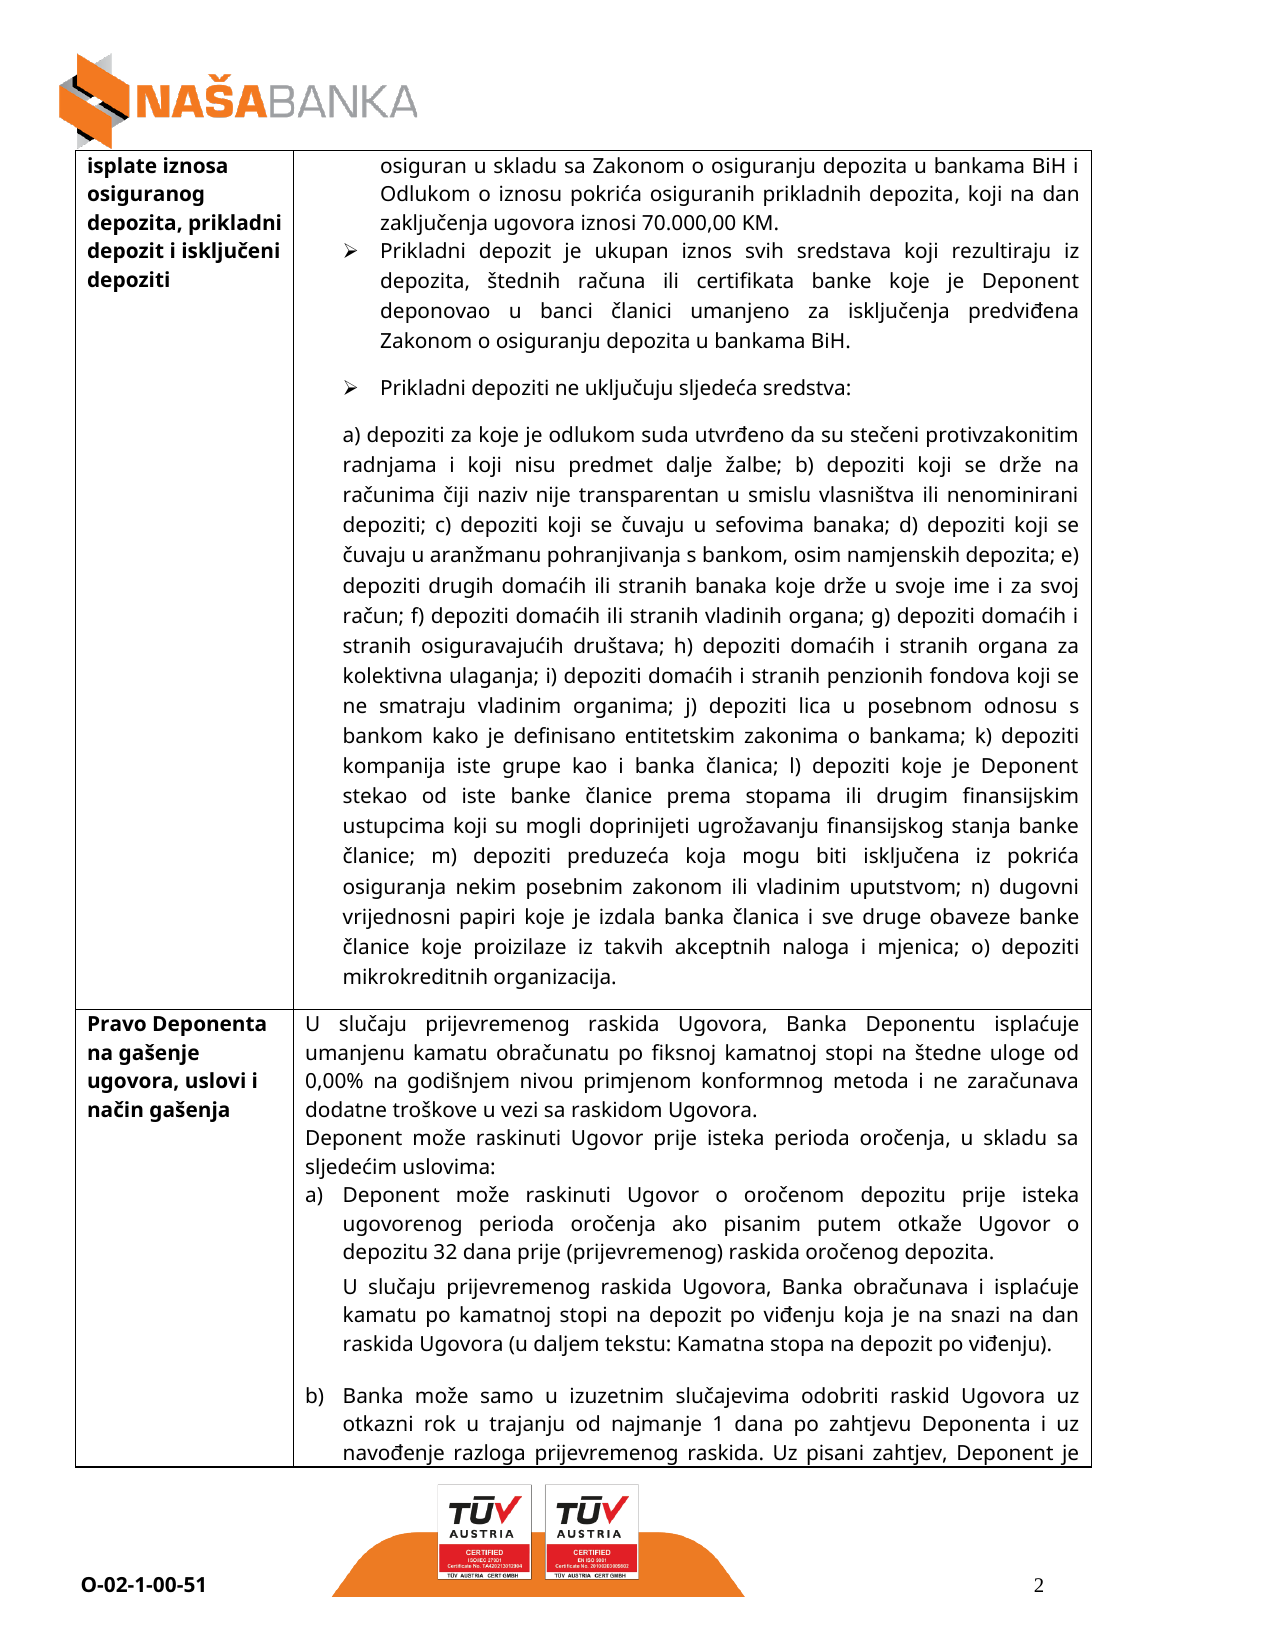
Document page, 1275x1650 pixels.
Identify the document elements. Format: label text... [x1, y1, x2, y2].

picture [331, 1476, 745, 1597]
table_cell Visina i način isplate iznosa osiguranog depozita, prikladni depozit i isključeni depoziti [76, 151, 293, 1008]
table_cell Pravo Deponenta na gašenje ugovora, uslovi i način gašenja [76, 1010, 293, 1466]
picture [59, 53, 418, 149]
